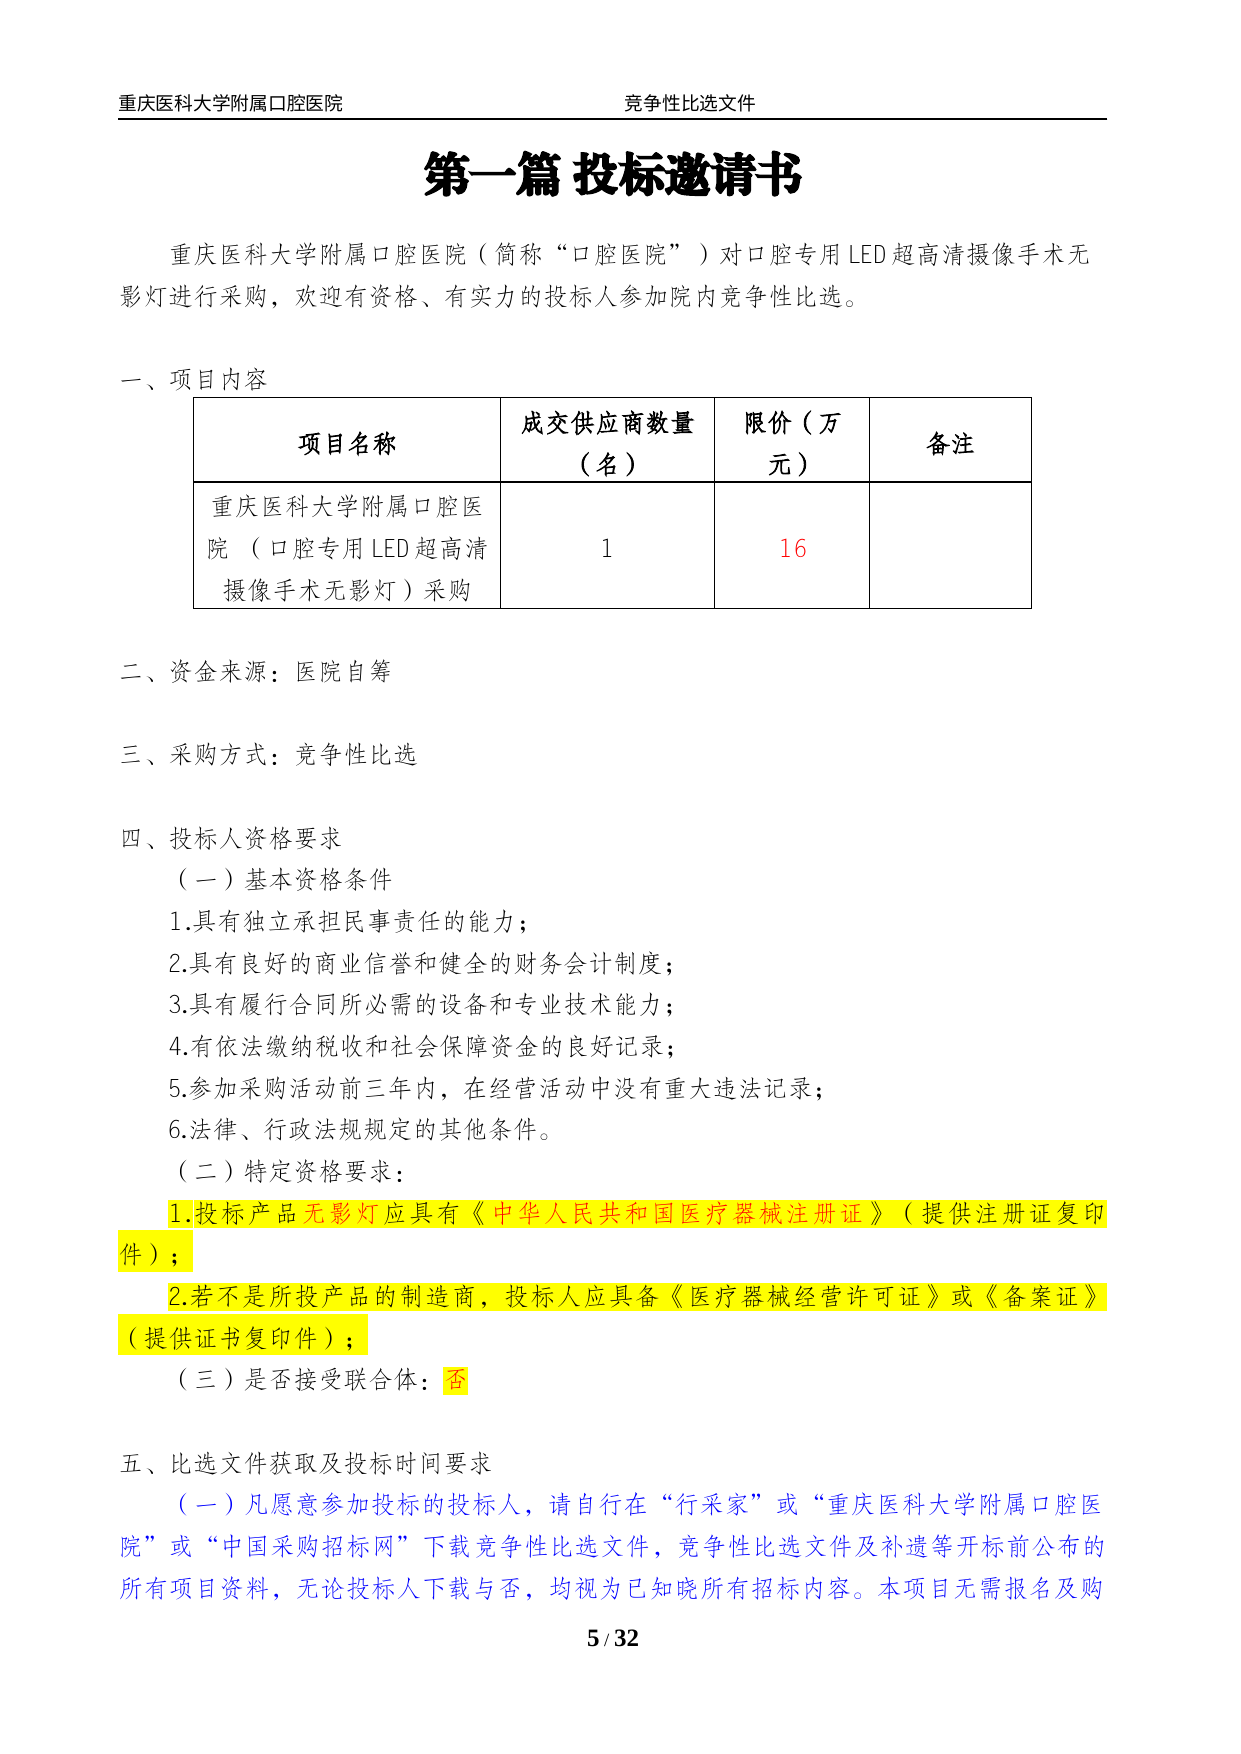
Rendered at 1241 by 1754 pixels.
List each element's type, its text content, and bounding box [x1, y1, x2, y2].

text 4.有依法缴纳税收和社会保障资金的良好记录； [118, 1022, 1107, 1064]
text 1.具有独立承担民事责任的能力； [118, 897, 1107, 939]
text 二、资金来源：医院自筹 [118, 647, 1107, 689]
table_header 限价（万元） [715, 398, 869, 481]
text 6.法律、行政法规规定的其他条件。 [118, 1105, 1107, 1147]
text 2.若不是所投产品的制造商，投标人应具备《医疗器械经营许可证》或《备案证》（提供证书复印件）； [118, 1272, 1107, 1355]
table_header 成交供应商数量（名） [501, 398, 714, 481]
text 3.具有履行合同所必需的设备和专业技术能力； [118, 980, 1107, 1022]
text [118, 1480, 1107, 1605]
subtitle 四、投标人资格要求 [118, 814, 1107, 855]
text 1.投标产品无影灯应具有《中华人民共和国医疗器械注册证》（提供注册证复印件）； [118, 1189, 1107, 1272]
text （二）特定资格要求： [118, 1147, 1107, 1189]
text 5.参加采购活动前三年内，在经营活动中没有重大违法记录； [118, 1064, 1107, 1105]
text 五、比选文件获取及投标时间要求 [118, 1439, 1107, 1480]
text 三、采购方式：竞争性比选 [118, 730, 1107, 772]
text （三）是否接受联合体：否 [118, 1355, 1107, 1397]
table_cell 16 [715, 483, 869, 607]
subtitle 第一篇 投标邀请书 [118, 150, 1107, 203]
table_cell 重庆医科大学附属口腔医院 （口腔专用LED超高清摄像手术无影灯）采购 [194, 483, 500, 607]
subtitle 一、项目内容 [118, 355, 1107, 397]
table_header 项目名称 [194, 398, 500, 481]
text （一）基本资格条件 [118, 855, 1107, 897]
table_header 备注 [870, 398, 1031, 481]
text 2.具有良好的商业信誉和健全的财务会计制度； [118, 939, 1107, 980]
table_cell 1 [501, 483, 714, 607]
table_cell [870, 483, 1031, 607]
text 重庆医科大学附属口腔医院（简称“口腔医院”）对口腔专用LED超高清摄像手术无影灯进行采购，欢迎有资格、有实力的投标人参加院内竞争性比选。 [118, 230, 1107, 314]
